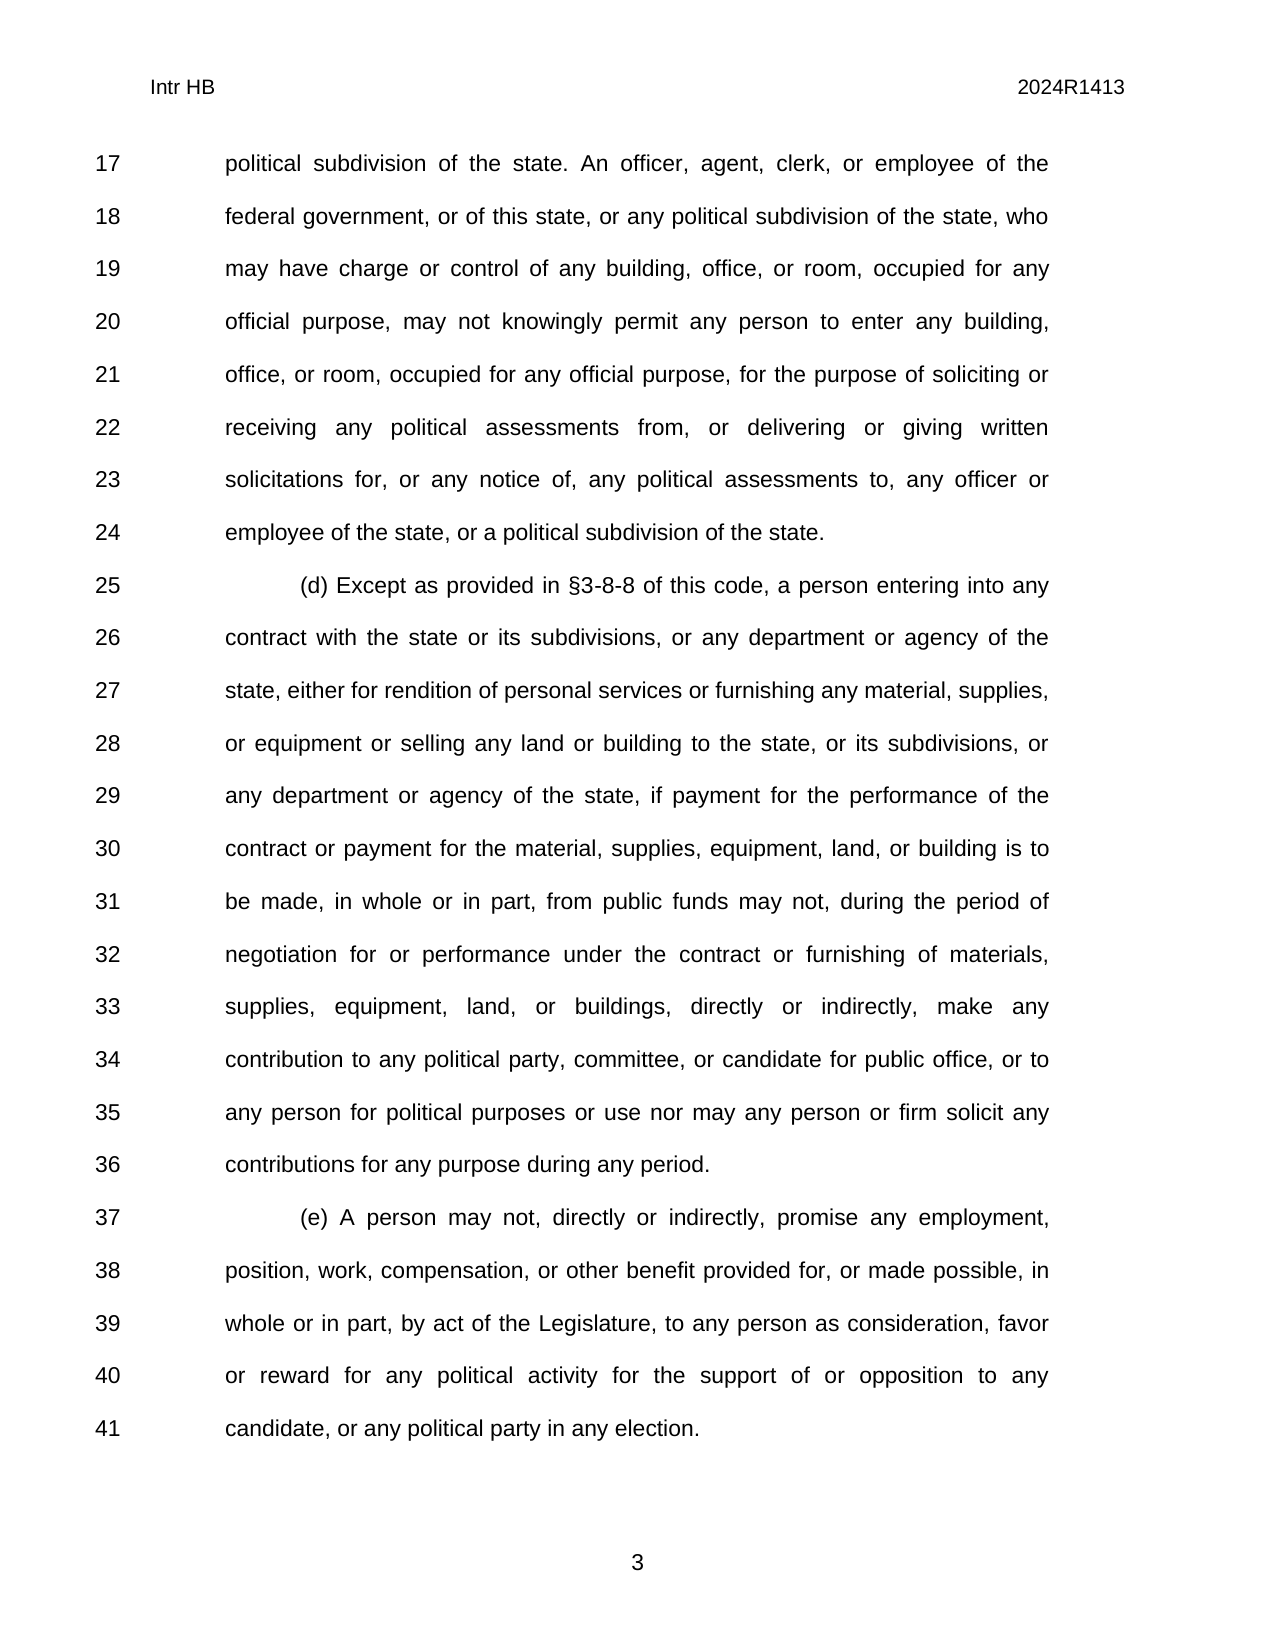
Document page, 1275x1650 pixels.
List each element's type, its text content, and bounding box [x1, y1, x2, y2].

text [225, 150, 1050, 545]
text (d) Except as provided in §3-8-8 of this code, a person entering into any contract with the state or its subdivisions, or any department or agency of the state, either for rendition of personal services or furnishing any material, supplies, or equipment or selling any land or building to the state, or its subdivisions, or any department or agency of the state, if payment for the performance of the contract or payment for the material, supplies, equipment, land, or building is to be made, in whole or in part, from public funds may not, during the period of negotiation for or performance under the contract or furnishing of materials, supplies, equipment, land, or buildings, directly or indirectly, make any contribution to any political party, committee, or candidate for public office, or to any person for political purposes or use nor may any person or firm solicit any contributions for any purpose during any period. [225, 572, 1050, 1178]
text (e) A person may not, directly or indirectly, promise any employment, position, work, compensation, or other benefit provided for, or made possible, in whole or in part, by act of the Legislature, to any person as consideration, favor or reward for any political activity for the support of or opposition to any candidate, or any political party in any election. [225, 1204, 1050, 1441]
